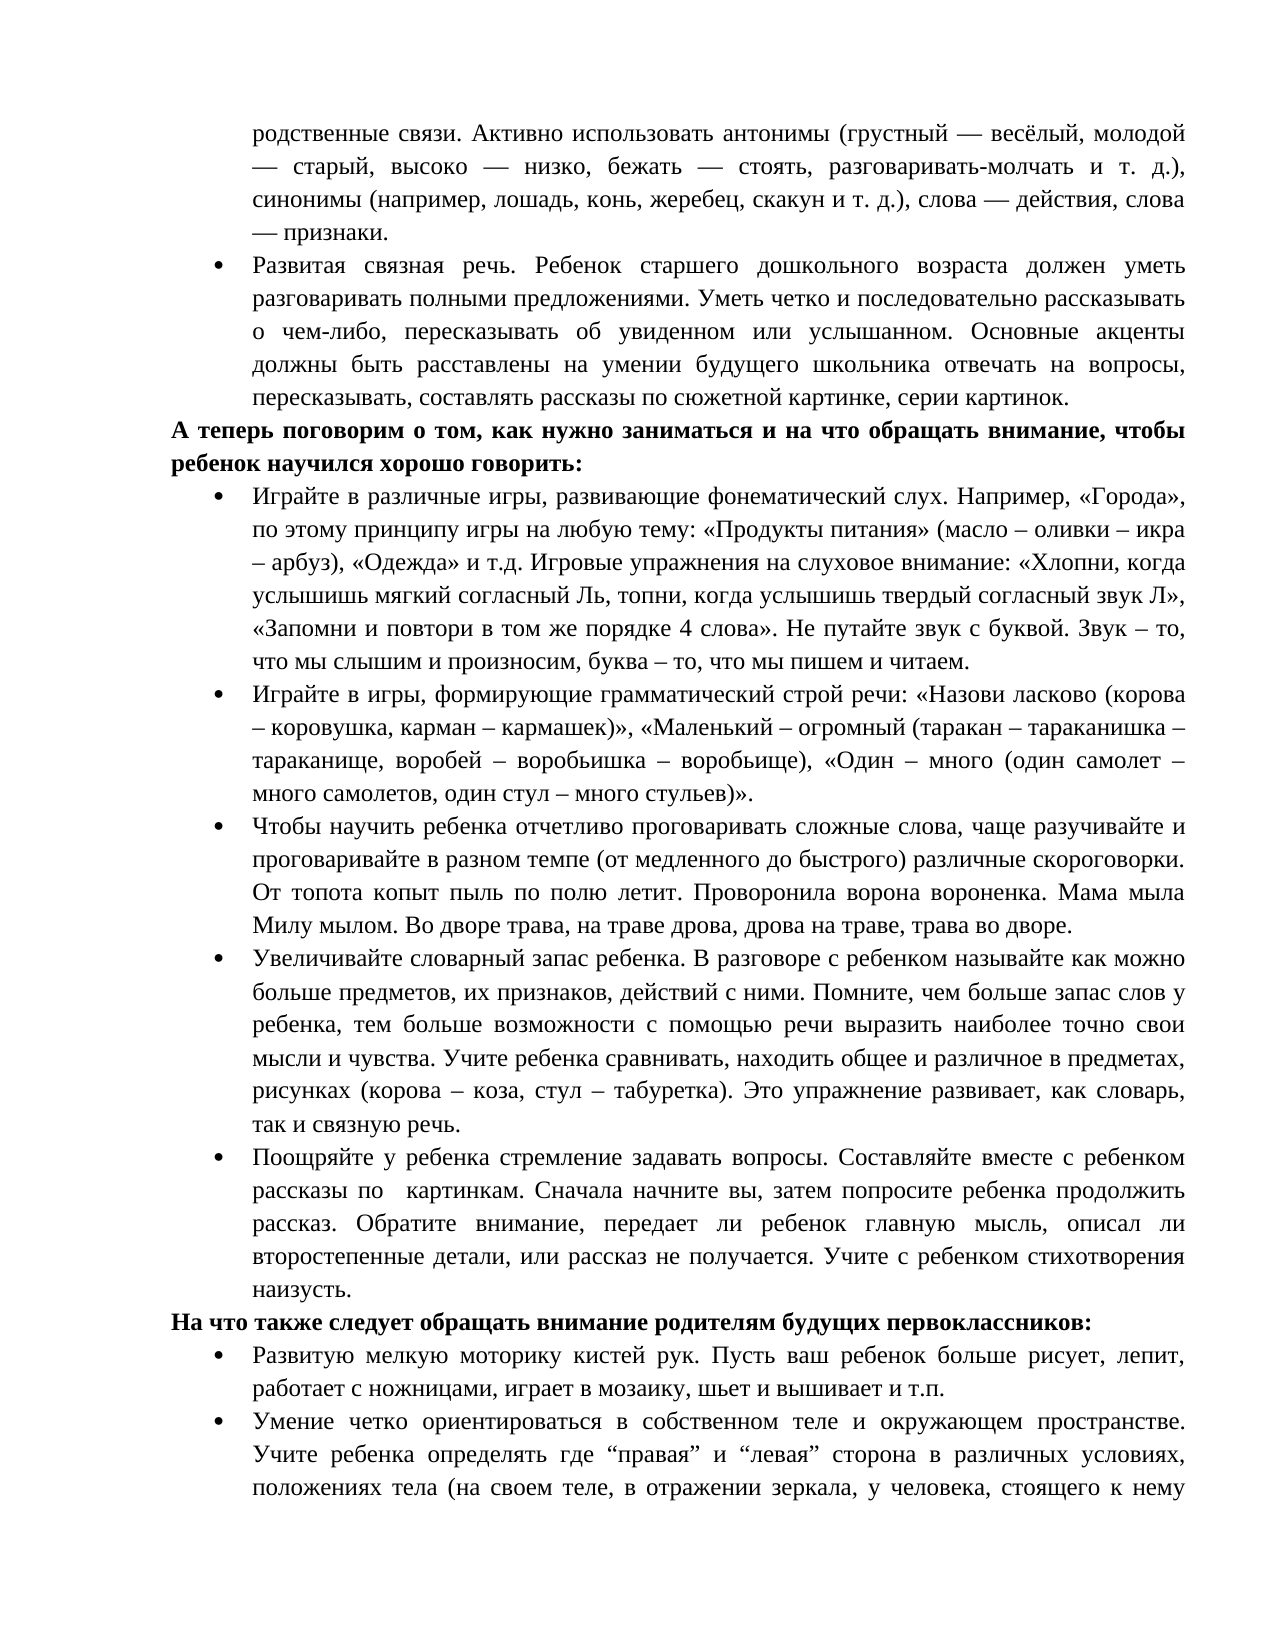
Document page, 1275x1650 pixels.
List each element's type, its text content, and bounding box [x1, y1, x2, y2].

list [214, 1406, 1186, 1501]
list Играйте в различные игры, развивающие фонематический слух. Например, «Города», по этому принципу игры на любую тему: «Продукты питания» (масло – оливки – икра – арбуз), «Одежда» и т.д. Игровые упражнения на слуховое внимание: «Хлопни, когда услышишь мягкий согласный Ль, топни, когда услышишь твердый согласный звук Л», «Запомни и повтори в том же порядке 4 слова». Не путайте звук с буквой. Звук – то, что мы слышим и произносим, буква – то, что мы пишем и читаем. [214, 481, 1186, 675]
list Развитую мелкую моторику кистей рук. Пусть ваш ребенок больше рисует, лепит, работает с ножницами, играет в мозаику, шьет и вышивает и т.п. [214, 1340, 1186, 1402]
text На что также следует обращать внимание родителям будущих первоклассников: [171, 1307, 1186, 1336]
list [214, 118, 1186, 246]
list Поощряйте у ребенка стремление задавать вопросы. Составляйте вместе с ребенком рассказы по картинкам. Сначала начните вы, затем попросите ребенка продолжить рассказ. Обратите внимание, передает ли ребенок главную мысль, описал ли второстепенные детали, или рассказ не получается. Учите с ребенком стихотворения наизусть. [214, 1142, 1186, 1302]
list Играйте в игры, формирующие грамматический строй речи: «Назови ласково (корова – коровушка, карман – кармашек)», «Маленький – огромный (таракан – тараканишка – тараканище, воробей – воробьишка – воробьище), «Один – много (один самолет – много самолетов, один стул – много стульев)». [214, 679, 1186, 807]
list Развитая связная речь. Ребенок старшего дошкольного возраста должен уметь разговаривать полными предложениями. Уметь четко и последовательно рассказывать о чем-либо, пересказывать об увиденном или услышанном. Основные акценты должны быть расставлены на умении будущего школьника отвечать на вопросы, пересказывать, составлять рассказы по сюжетной картинке, серии картинок. [214, 250, 1186, 411]
list Увеличивайте словарный запас ребенка. В разговоре с ребенком называйте как можно больше предметов, их признаков, действий с ними. Помните, чем больше запас слов у ребенка, тем больше возможности с помощью речи выразить наиболее точно свои мысли и чувства. Учите ребенка сравнивать, находить общее и различное в предметах, рисунках (корова – коза, стул – табуретка). Это упражнение развивает, как словарь, так и связную речь. [214, 943, 1186, 1137]
list Чтобы научить ребенка отчетливо проговаривать сложные слова, чаще разучивайте и проговаривайте в разном темпе (от медленного до быстрого) различные скороговорки. От топота копыт пыль по полю летит. Проворонила ворона вороненка. Мама мыла Милу мылом. Во дворе трава, на траве дрова, дрова на траве, трава во дворе. [214, 811, 1186, 939]
text А теперь поговорим о том, как нужно заниматься и на что обращать внимание, чтобы ребенок научился хорошо говорить: [171, 415, 1186, 477]
